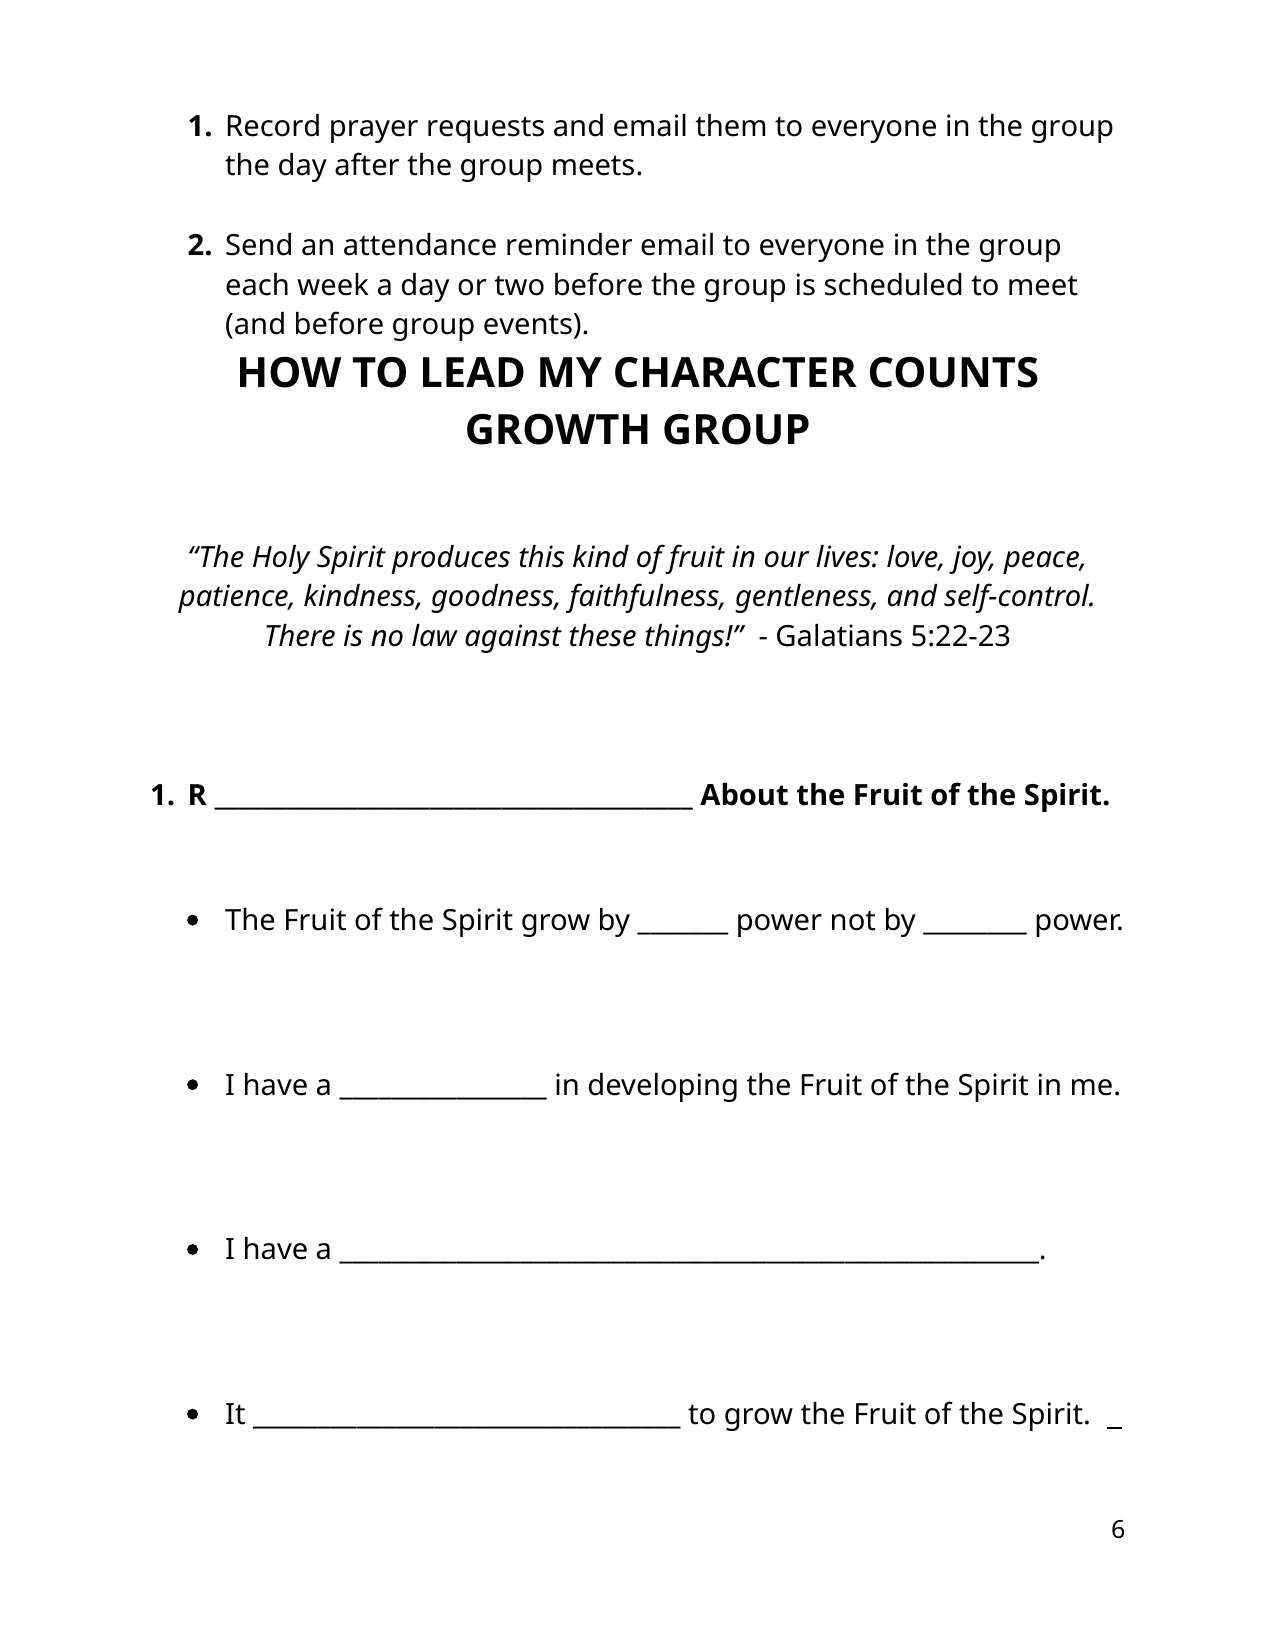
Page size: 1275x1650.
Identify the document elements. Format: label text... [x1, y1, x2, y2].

text “The Holy Spirit produces this kind of fruit in our lives: love, joy, peace, [150, 536, 1125, 576]
list Record prayer requests and email them to everyone in the group the day after the group meets. [187, 105, 1125, 184]
text patience, kindness, goodness, faithfulness, gentleness, and self-control. [150, 576, 1125, 615]
list R ________________________________________ About the Fruit of the Spirit. [150, 774, 1125, 814]
list Send an attendance reminder email to everyone in the group each week a day or two before the group is scheduled to meet (and before group events). [187, 224, 1125, 343]
text There is no law against these things!” - Galatians 5:22-23 [150, 615, 1125, 655]
list I have a ________________ in developing the Fruit of the Spirit in me. [187, 1064, 1125, 1103]
list It _________________________________ to grow the Fruit of the Spirit. [187, 1393, 1125, 1433]
list I have a ______________________________________________________. [187, 1228, 1125, 1268]
list The Fruit of the Spirit grow by _______ power not by ________ power. [187, 899, 1125, 939]
text GROWTH GROUP [150, 400, 1125, 457]
text HOW TO LEAD MY CHARACTER COUNTS [150, 343, 1125, 400]
